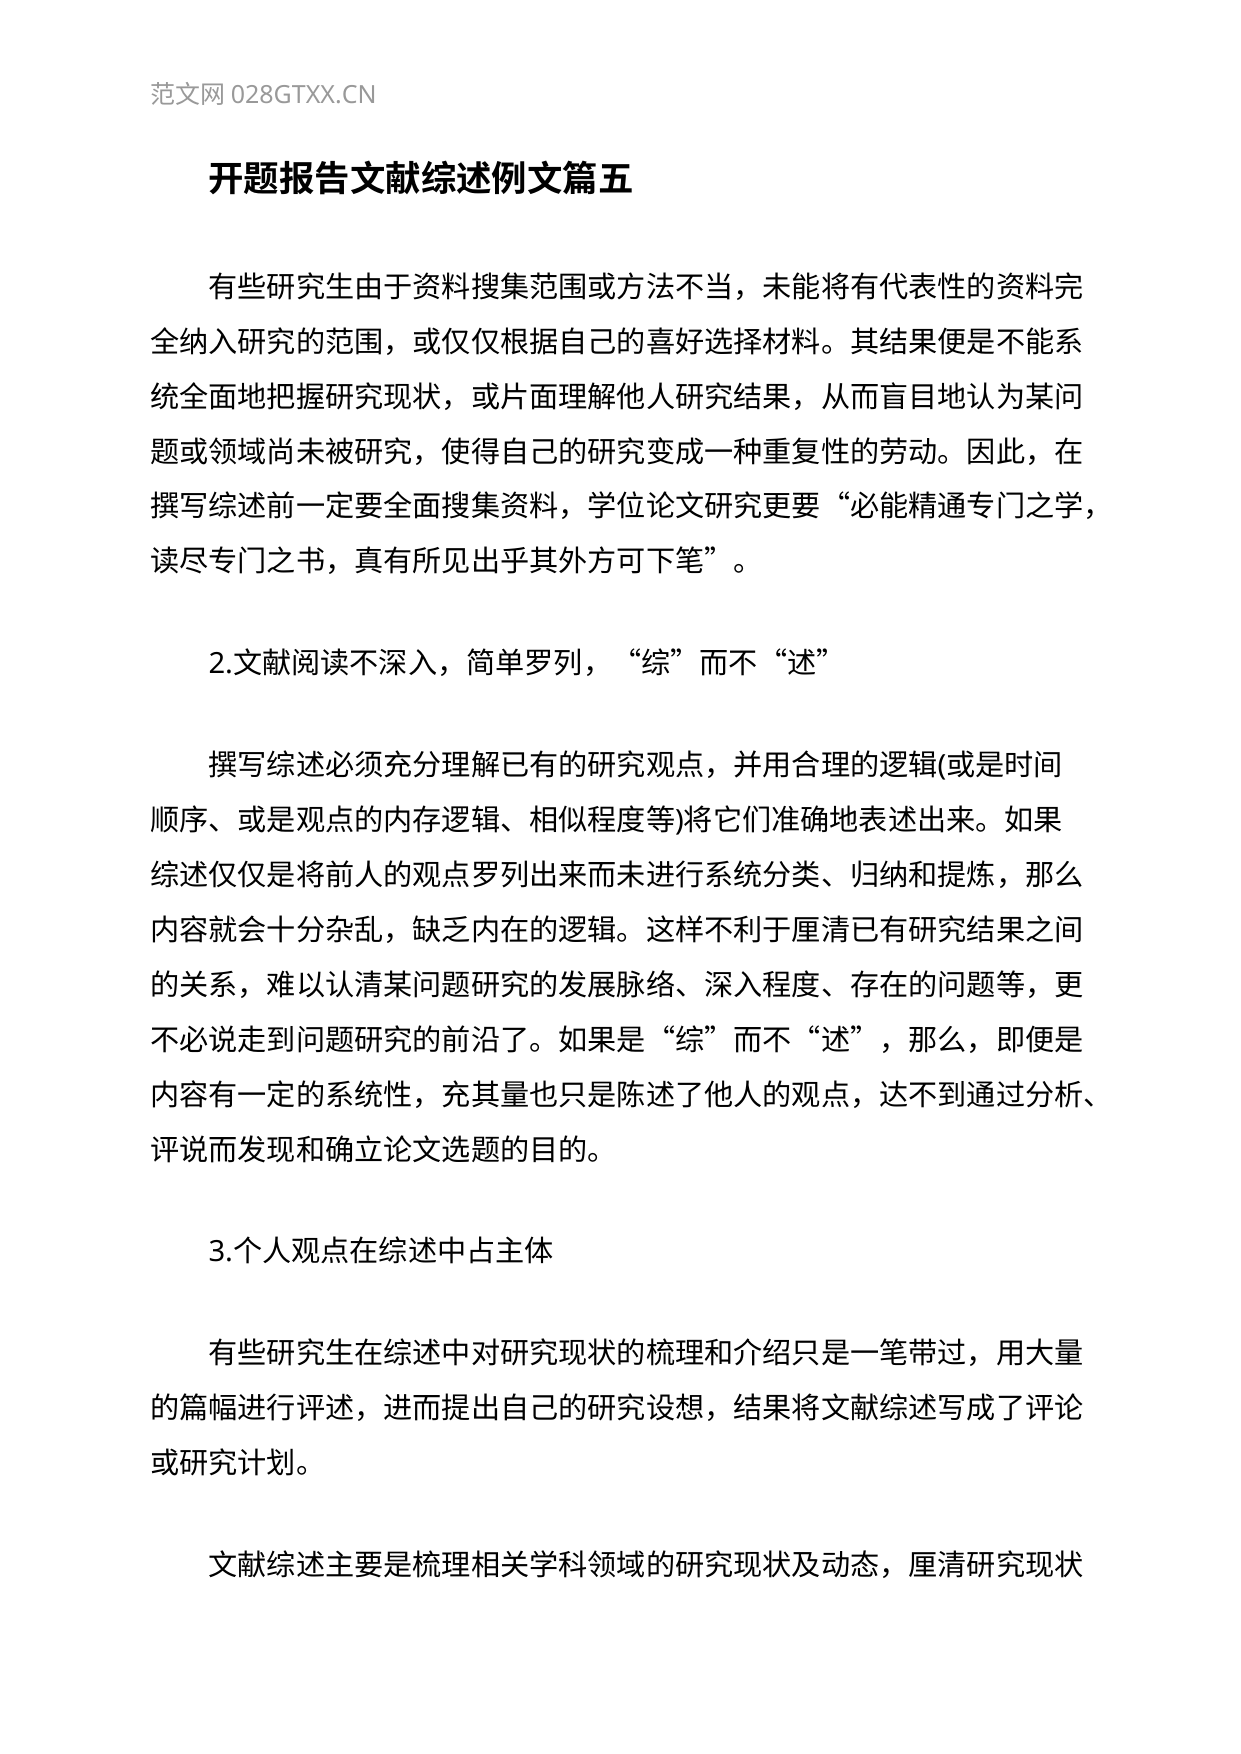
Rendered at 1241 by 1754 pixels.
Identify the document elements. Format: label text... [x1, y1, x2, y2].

text 撰写综述必须充分理解已有的研究观点，并用合理的逻辑(或是时间顺序、或是观点的内存逻辑、相似程度等)将它们准确地表述出来。如果综述仅仅是将前人的观点罗列出来而未进行系统分类、归纳和提炼，那么内容就会十分杂乱，缺乏内在的逻辑。这样不利于厘清已有研究结果之间的关系，难以认清某问题研究的发展脉络、深入程度、存在的问题等，更不必说走到问题研究的前沿了。如果是“综”而不“述”，那么，即便是内容有一定的系统性，充其量也只是陈述了他人的观点，达不到通过分析、评说而发现和确立论文选题的目的。 [150, 742, 1090, 1168]
text 2.文献阅读不深入，简单罗列，“综”而不“述” [150, 640, 1090, 682]
text 3.个人观点在综述中占主体 [150, 1228, 1090, 1270]
text 开题报告文献综述例文篇五 [150, 150, 1090, 201]
text 有些研究生在综述中对研究现状的梳理和介绍只是一笔带过，用大量的篇幅进行评述，进而提出自己的研究设想，结果将文献综述写成了评论或研究计划。 [150, 1330, 1090, 1482]
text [150, 1541, 1090, 1584]
text 有些研究生由于资料搜集范围或方法不当，未能将有代表性的资料完全纳入研究的范围，或仅仅根据自己的喜好选择材料。其结果便是不能系统全面地把握研究现状，或片面理解他人研究结果，从而盲目地认为某问题或领域尚未被研究，使得自己的研究变成一种重复性的劳动。因此，在撰写综述前一定要全面搜集资料，学位论文研究更要“必能精通专门之学，读尽专门之书，真有所见出乎其外方可下笔”。 [150, 263, 1090, 580]
